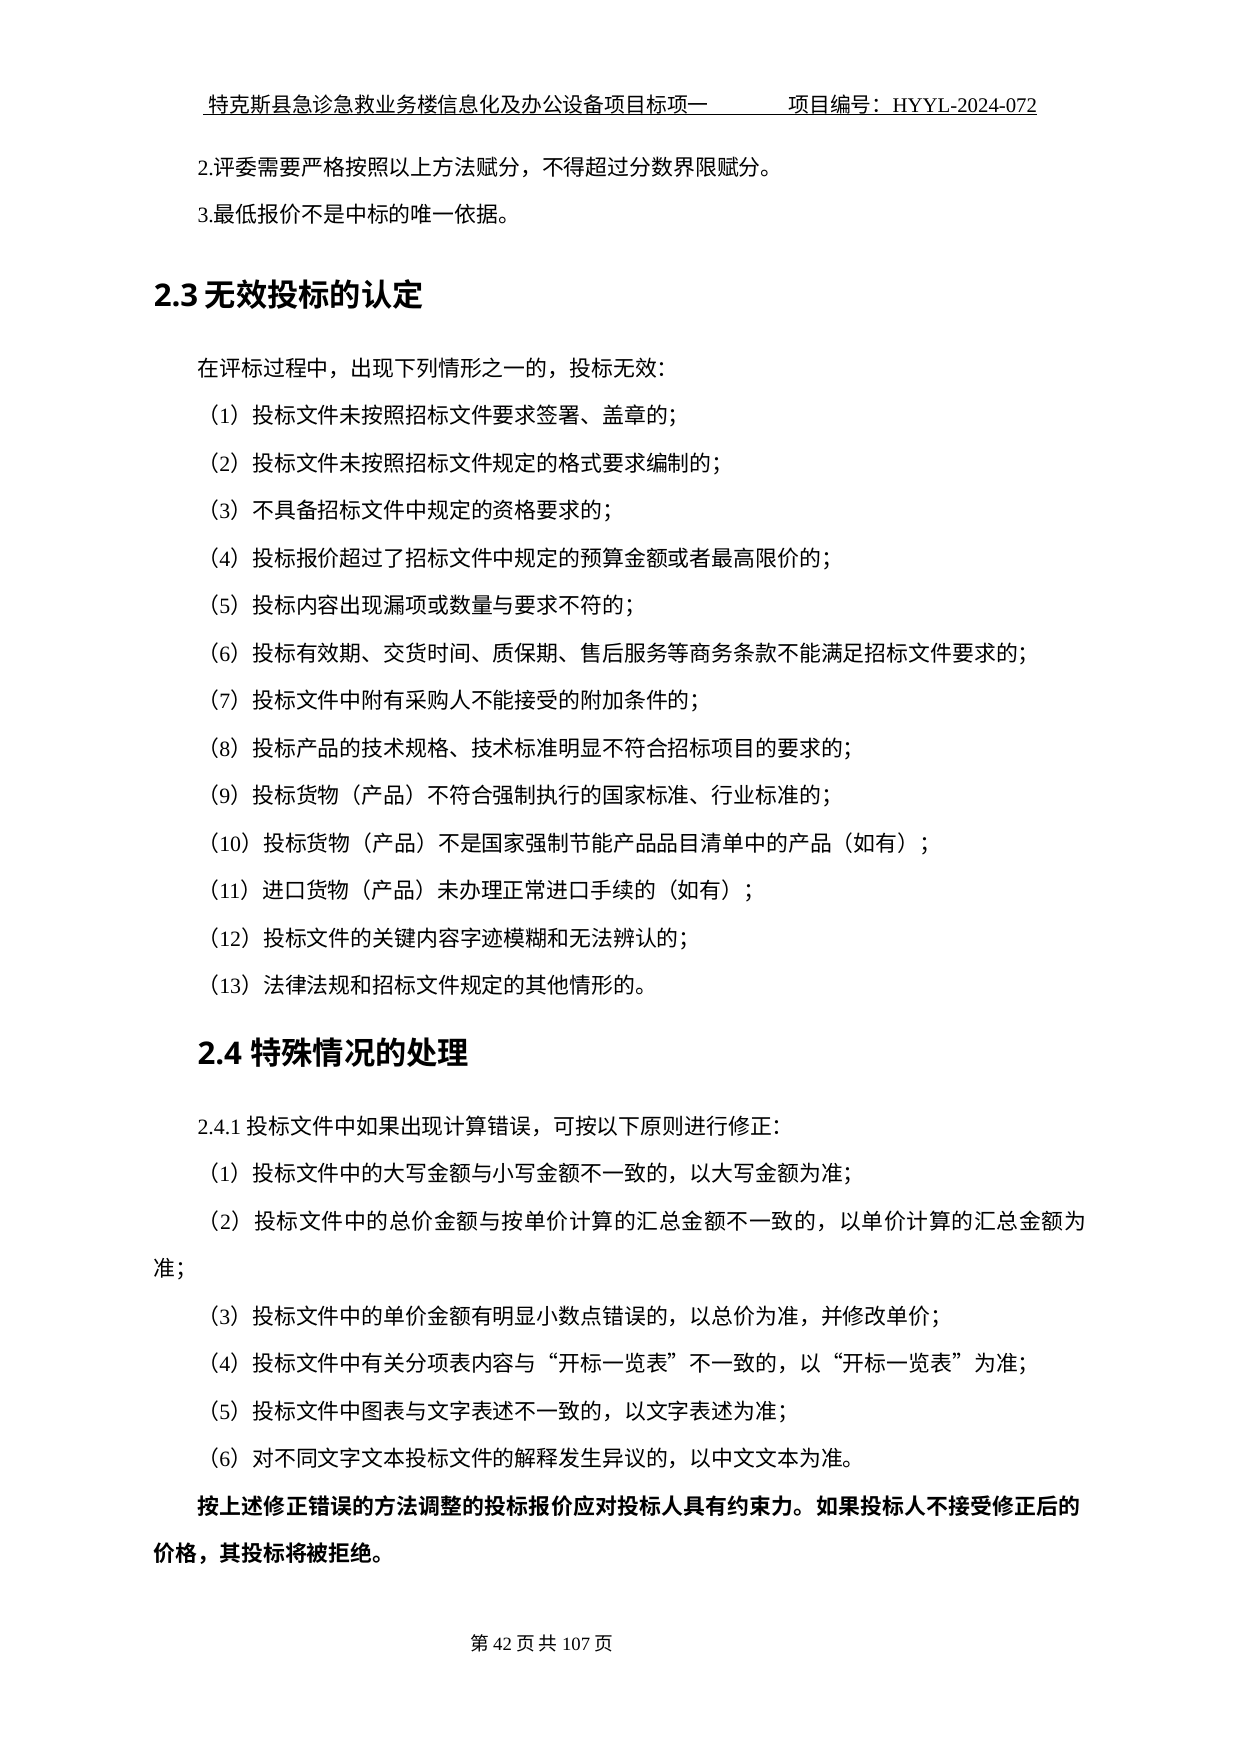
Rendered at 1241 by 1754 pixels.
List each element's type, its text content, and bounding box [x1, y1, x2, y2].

text （2）投标文件中的总价金额与按单价计算的汇总金额不一致的，以单价计算的汇总金额为准； [153, 1204, 1087, 1283]
text 按上述修正错误的方法调整的投标报价应对投标人具有约束力。如果投标人不接受修正后的价格，其投标将被拒绝。 [153, 1489, 1081, 1568]
text （2）投标文件未按照招标文件规定的格式要求编制的； [153, 446, 1087, 477]
text （3）不具备招标文件中规定的资格要求的； [153, 493, 1087, 525]
text 2.4.1 投标文件中如果出现计算错误，可按以下原则进行修正： [153, 1109, 1087, 1140]
text 2.4 特殊情况的处理 [153, 1028, 1081, 1073]
text （3）投标文件中的单价金额有明显小数点错误的，以总价为准，并修改单价； [153, 1299, 1087, 1330]
text （8）投标产品的技术规格、技术标准明显不符合招标项目的要求的； [153, 731, 1087, 762]
text （7）投标文件中附有采购人不能接受的附加条件的； [153, 683, 1087, 715]
text （10）投标货物（产品）不是国家强制节能产品品目清单中的产品（如有）； [153, 826, 1087, 857]
text （9）投标货物（产品）不符合强制执行的国家标准、行业标准的； [153, 778, 1087, 810]
text （1）投标文件中的大写金额与小写金额不一致的，以大写金额为准； [153, 1156, 1087, 1188]
text 3.最低报价不是中标的唯一依据。 [153, 197, 1087, 229]
text （6）投标有效期、交货时间、质保期、售后服务等商务条款不能满足招标文件要求的； [153, 636, 1087, 667]
text （5）投标内容出现漏项或数量与要求不符的； [153, 588, 1087, 620]
text （5）投标文件中图表与文字表述不一致的，以文字表述为准； [153, 1394, 1087, 1425]
text （13）法律法规和招标文件规定的其他情形的。 [153, 968, 1087, 1000]
text 2.3无效投标的认定 [153, 270, 1087, 315]
text 2.评委需要严格按照以上方法赋分，不得超过分数界限赋分。 [153, 150, 1087, 182]
text （4）投标文件中有关分项表内容与“开标一览表”不一致的，以“开标一览表”为准； [153, 1346, 1087, 1378]
text （6）对不同文字文本投标文件的解释发生异议的，以中文文本为准。 [153, 1441, 1087, 1473]
text （11）进口货物（产品）未办理正常进口手续的（如有）； [153, 873, 1087, 905]
text （4）投标报价超过了招标文件中规定的预算金额或者最高限价的； [153, 541, 1087, 572]
text （1）投标文件未按照招标文件要求签署、盖章的； [153, 398, 1087, 430]
text （12）投标文件的关键内容字迹模糊和无法辨认的； [153, 921, 1087, 952]
text 在评标过程中，出现下列情形之一的，投标无效： [153, 351, 1087, 382]
